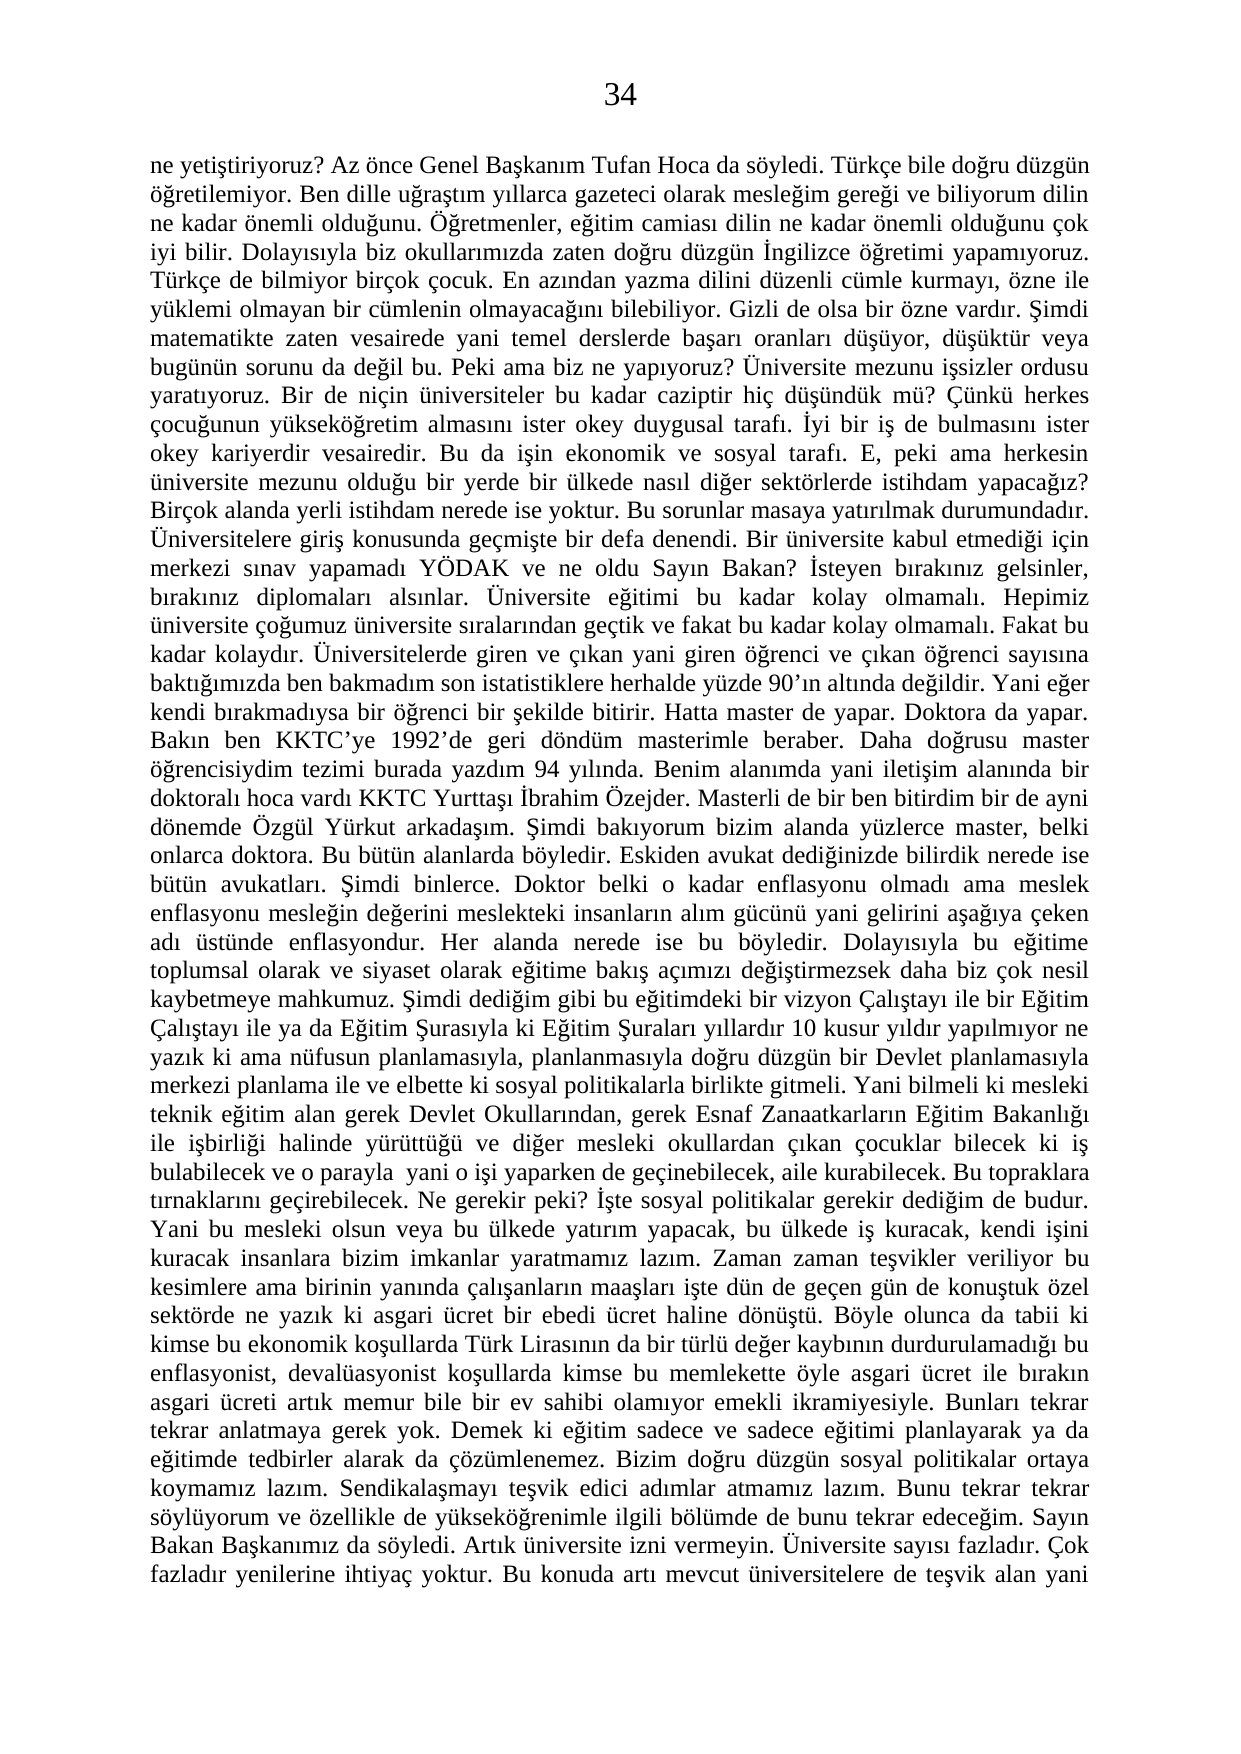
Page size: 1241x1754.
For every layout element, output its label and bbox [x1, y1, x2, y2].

text [150, 150, 1090, 1588]
